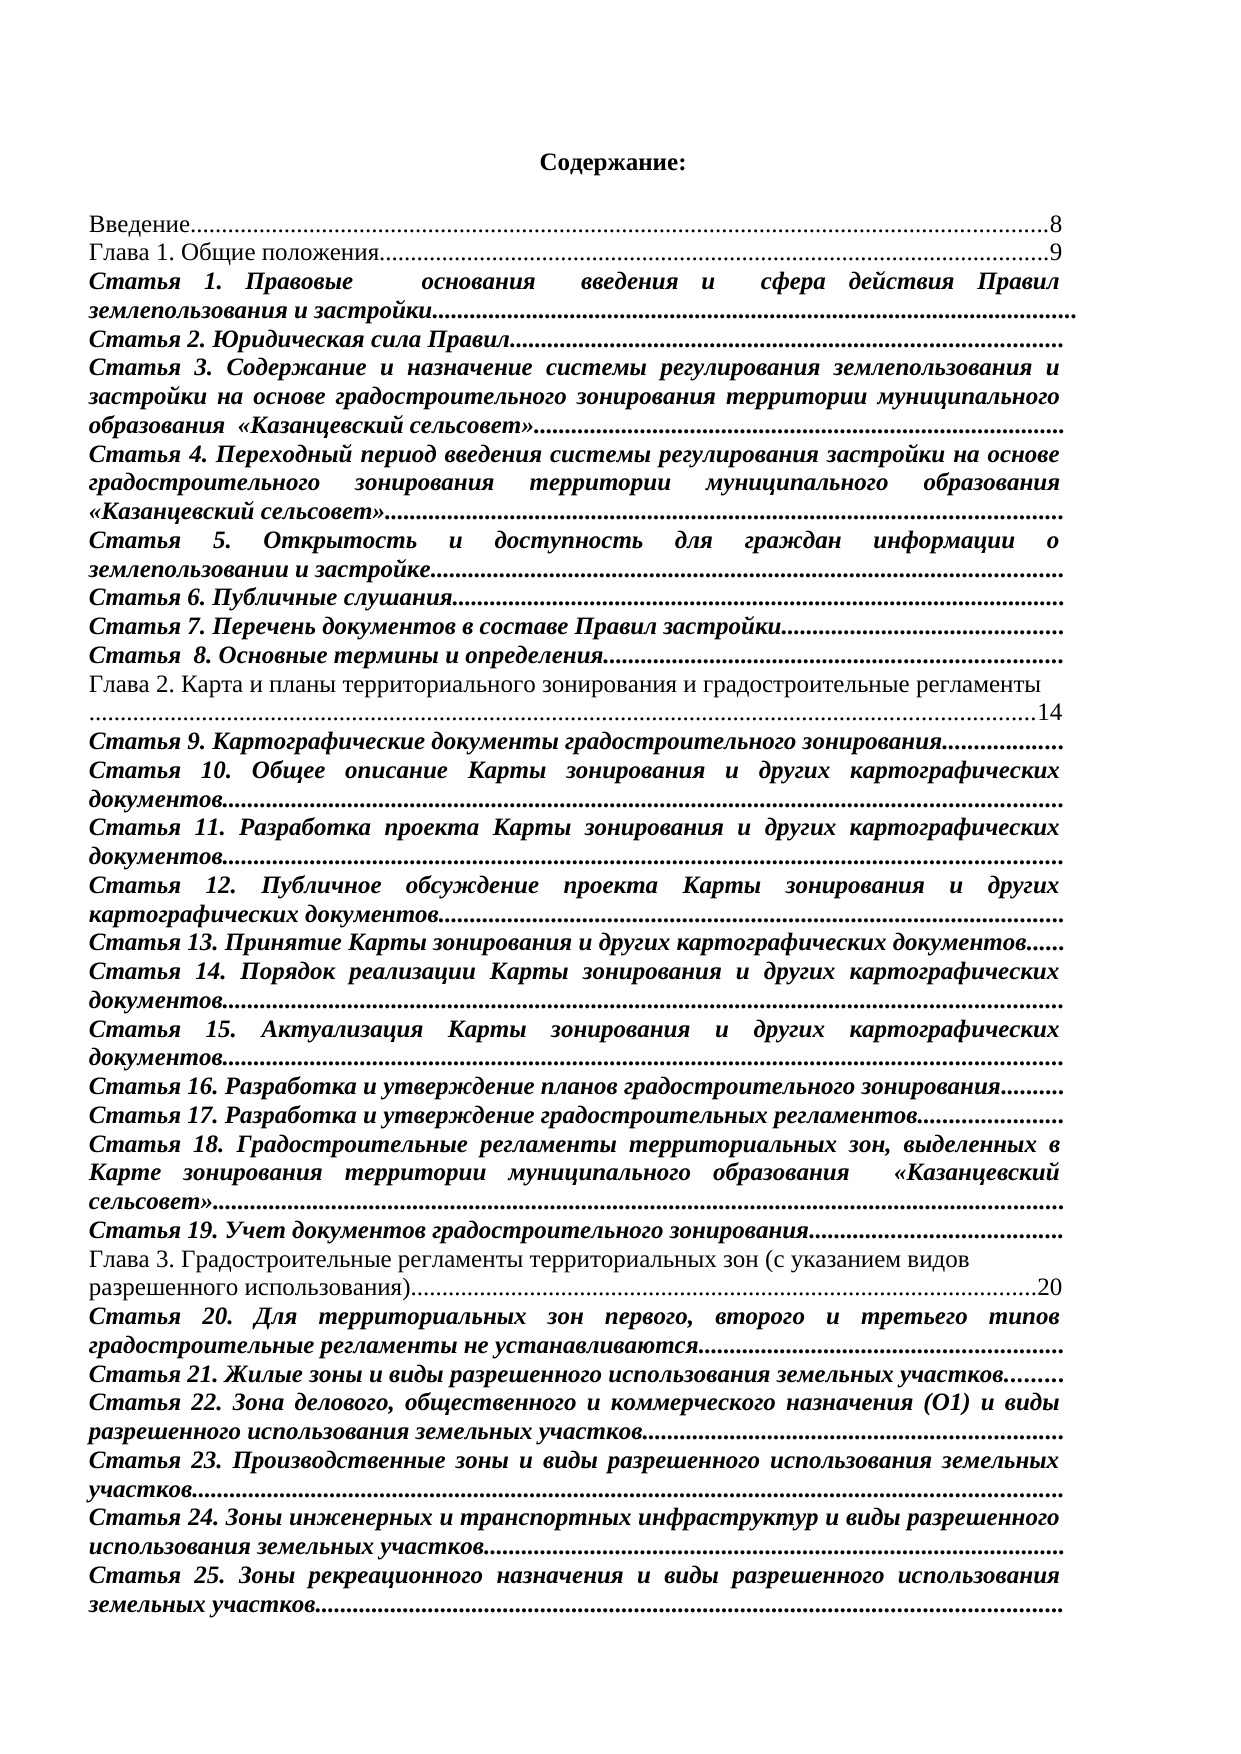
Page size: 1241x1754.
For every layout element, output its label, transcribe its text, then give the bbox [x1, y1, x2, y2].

text Статья 3. Содержание и назначение системы регулирования землепользования и застройки на основе градостроительного зонирования территории муниципального образования «Казанцевский сельсовет». 11 [89, 352, 1063, 439]
text Статья 16. Разработка и утверждение планов градостроительного зонирования 17 [89, 1071, 1063, 1100]
text Статья 13. Принятие Карты зонирования и других картографических документов 16 [89, 927, 1063, 956]
text Глава 3. Градостроительные регламенты территориальных зон (с указанием видов разрешенного использования). 20 [89, 1244, 1063, 1301]
text Статья 2. Юридическая сила Правил 10 [89, 324, 1063, 352]
text Статья 19. Учет документов градостроительного зонирования 19 [89, 1215, 1063, 1244]
text Статья 7. Перечень документов в составе Правил застройки 13 [89, 611, 1063, 640]
text Введение 8 [89, 209, 1063, 237]
text Статья 21. Жилые зоны и виды разрешенного использования земельных участков 20 [89, 1359, 1063, 1387]
text Статья 17. Разработка и утверждение градостроительных регламентов 17 [89, 1100, 1063, 1129]
text Статья 11. Разработка проекта Карты зонирования и других картографических документов 15 [89, 812, 1063, 870]
text Статья 18. Градостроительные регламенты территориальных зон, выделенных в Карте зонирования территории муниципального образования «Казанцевский сельсовет». 17 [89, 1129, 1063, 1215]
text Статья 25. Зоны рекреационного назначения и виды разрешенного использования земельных участков 36 [89, 1560, 1063, 1617]
text Содержание: [89, 147, 1063, 176]
text Статья 4. Переходный период введения системы регулирования застройки на основе градостроительного зонирования территории муниципального образования «Казанцевский сельсовет». 11 [89, 439, 1063, 525]
text Глава 2. Карта и планы территориального зонирования и градостроительные регламенты 14 [89, 669, 1063, 726]
text Статья 15. Актуализация Карты зонирования и других картографических документов 17 [89, 1014, 1063, 1071]
text Статья 9. Картографические документы градостроительного зонирования 14 [89, 726, 1063, 755]
text Глава 1. Общие положения 9 [89, 237, 1063, 266]
text Статья 20. Для территориальных зон первого, второго и третьего типов градостроительные регламенты не устанавливаются. 20 [89, 1301, 1063, 1359]
text Статья 10. Общее описание Карты зонирования и других картографических документов 15 [89, 755, 1063, 812]
text Статья 22. Зона делового, общественного и коммерческого назначения (О1) и виды разрешенного использования земельных участков 29 [89, 1387, 1063, 1445]
text Статья 1. Правовые основания введения и сфера действия Правил землепользования и застройки 9 [89, 266, 1063, 324]
text Статья 23. Производственные зоны и виды разрешенного использования земельных участков 32 [89, 1445, 1063, 1502]
text Статья 8. Основные термины и определения. 13 [89, 640, 1063, 669]
text Статья 14. Порядок реализации Карты зонирования и других картографических документов 16 [89, 956, 1063, 1014]
text Статья 5. Открытость и доступность для граждан информации о землепользовании и застройке 12 [89, 525, 1063, 582]
text Статья 24. Зоны инженерных и транспортных инфраструктур и виды разрешенного использования земельных участков 35 [89, 1502, 1063, 1560]
text Статья 12. Публичное обсуждение проекта Карты зонирования и других картографических документов. 16 [89, 870, 1063, 927]
text Статья 6. Публичные слушания 12 [89, 582, 1063, 611]
